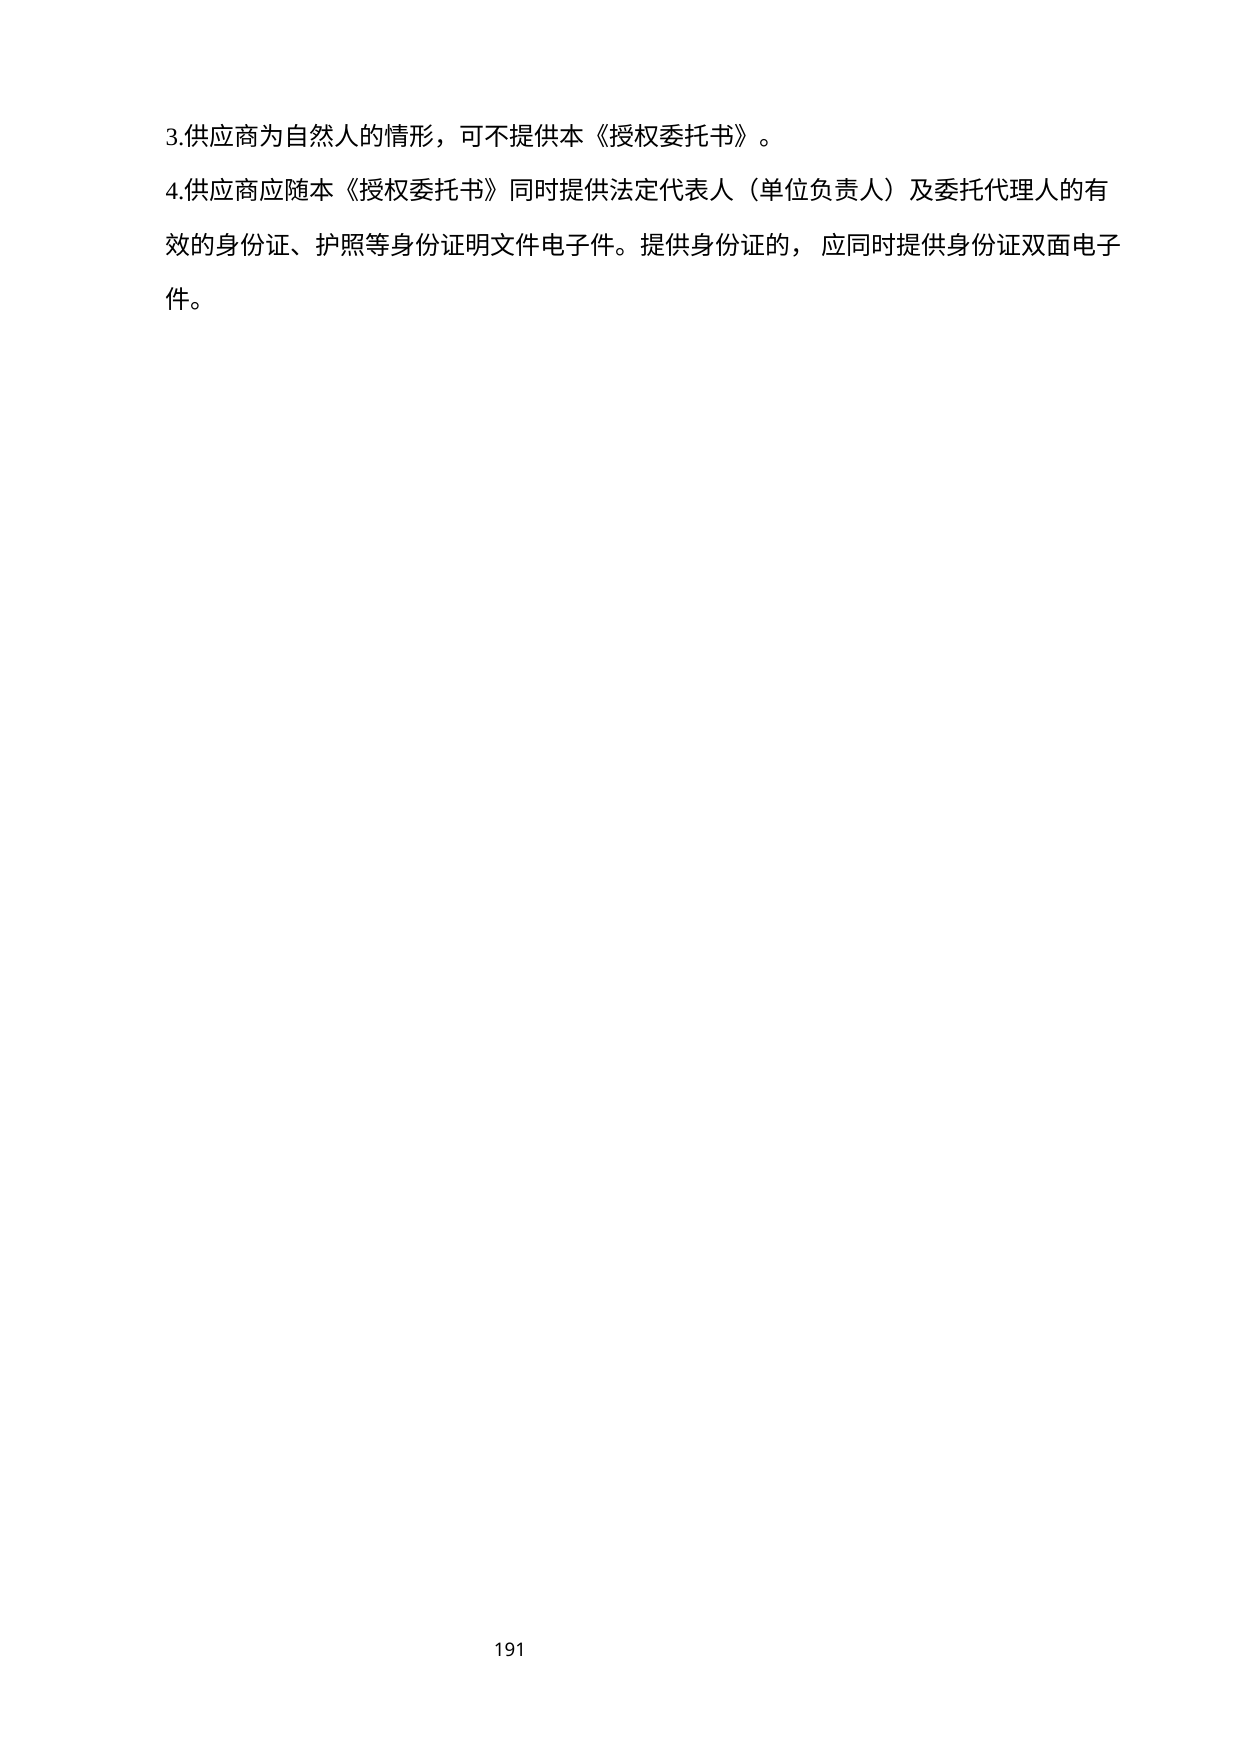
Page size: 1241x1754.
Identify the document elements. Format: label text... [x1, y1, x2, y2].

text 3.供应商为自然人的情形，可不提供本《授权委托书》。 [165, 116, 1122, 153]
text 4.供应商应随本《授权委托书》同时提供法定代表人（单位负责人）及委托代理人的有效的身份证、护照等身份证明文件电子件。提供身份证的， 应同时提供身份证双面电子件。 [165, 171, 1122, 316]
